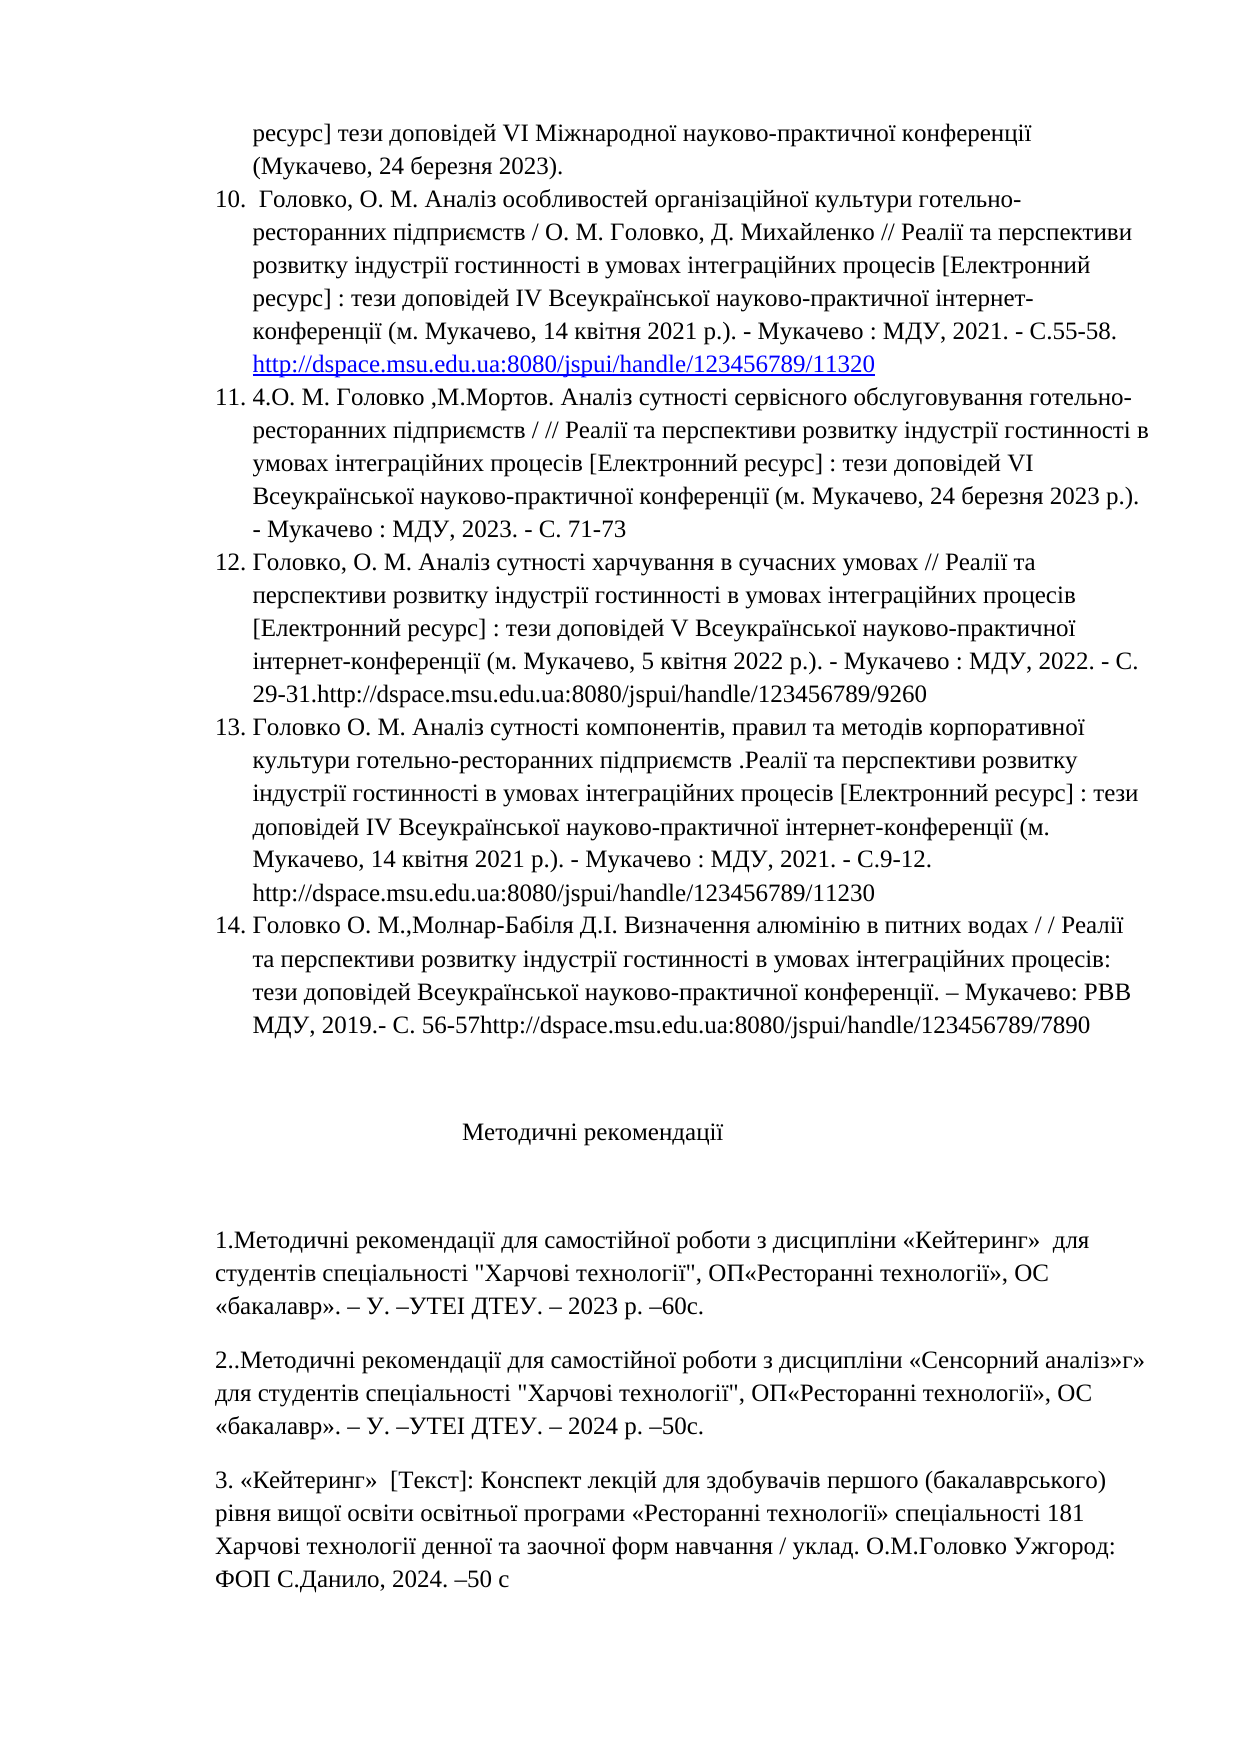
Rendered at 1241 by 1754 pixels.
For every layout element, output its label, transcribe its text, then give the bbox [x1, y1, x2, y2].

list Головко, О. М. Аналіз сутності харчування в сучасних умовах // Реалії та перспективи розвитку індустрії гостинності в умовах інтеграційних процесів [Електронний ресурс] : тези доповідей V Всеукраїнської науково-практичної інтернет-конференції (м. Мукачево, 5 квітня 2022 р.). - Мукачево : МДУ, 2022. - С. 29-31.http://dspace.msu.edu.ua:8080/jspui/handle/123456789/9260 [215, 547, 1152, 708]
list Головко О. М. Аналіз сутності компонентів, правил та методів корпоративної культури готельно-ресторанних підприємств .Реалії та перспективи розвитку індустрії гостинності в умовах інтеграційних процесів [Електронний ресурс] : тези доповідей ІV Всеукраїнської науково-практичної інтернет-конференції (м. Мукачево, 14 квітня 2021 р.). - Мукачево : МДУ, 2021. - С.9-12. http://dspace.msu.edu.ua:8080/jspui/handle/123456789/11230 [215, 712, 1152, 906]
list http://dspace.msu.edu.ua:8080/jspui/handle/123456789/11320 [252, 349, 1152, 378]
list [215, 118, 1152, 180]
text Методичні рекомендації [177, 1117, 1152, 1146]
list Головко, О. М. Аналіз особливостей організаційної культури готельно-ресторанних підприємств / О. М. Головко, Д. Михайленко // Реалії та перспективи розвитку індустрії гостинності в умовах інтеграційних процесів [Електронний ресурс] : тези доповідей ІV Всеукраїнської науково-практичної інтернет-конференції (м. Мукачево, 14 квітня 2021 р.). - Мукачево : МДУ, 2021. - С.55-58. [215, 184, 1152, 345]
text 1.Методичні рекомендації для самостійної роботи з дисципліни «Кейтеринг» для студентів спеціальності "Харчові технології", ОП«Ресторанні технології», ОС «бакалавр». – У. –УТЕІ ДТЕУ. – 2023 р. –60с. [215, 1225, 1152, 1320]
text 2..Методичні рекомендації для самостійної роботи з дисципліни «Сенсорний аналіз»г» для студентів спеціальності "Харчові технології", ОП«Ресторанні технології», ОС «бакалавр». – У. –УТЕІ ДТЕУ. – 2024 р. –50с. [215, 1345, 1152, 1440]
list Головко О. М.,Молнар-Бабіля Д.І. Визначення алюмінію в питних водах / / Реалії та перспективи розвитку індустрії гостинності в умовах інтеграційних процесів: тези доповідей Всеукраїнської науково-практичної конференції. – Мукачево: РВВ МДУ, 2019.- С. 56-57http://dspace.msu.edu.ua:8080/jspui/handle/123456789/7890 [215, 911, 1152, 1038]
list 4.О. М. Головко ,М.Мортов. Аналіз сутності сервісного обслуговування готельно-ресторанних підприємств / // Реалії та перспективи розвитку індустрії гостинності в умовах інтеграційних процесів [Електронний ресурс] : тези доповідей VІ Всеукраїнської науково-практичної конференції (м. Мукачево, 24 березня 2023 р.). - Мукачево : МДУ, 2023. - С. 71-73 [215, 382, 1152, 543]
text 3. «Кейтеринг» [Текст]: Конспект лекцій для здобувачів першого (бакалаврського) рівня вищої освіти освітньої програми «Ресторанні технології» спеціальності 181 Харчові технології денної та заочної форм навчання / уклад. О.М.Головко Ужгород: ФОП С.Данило, 2024. –50 с [215, 1465, 1152, 1593]
